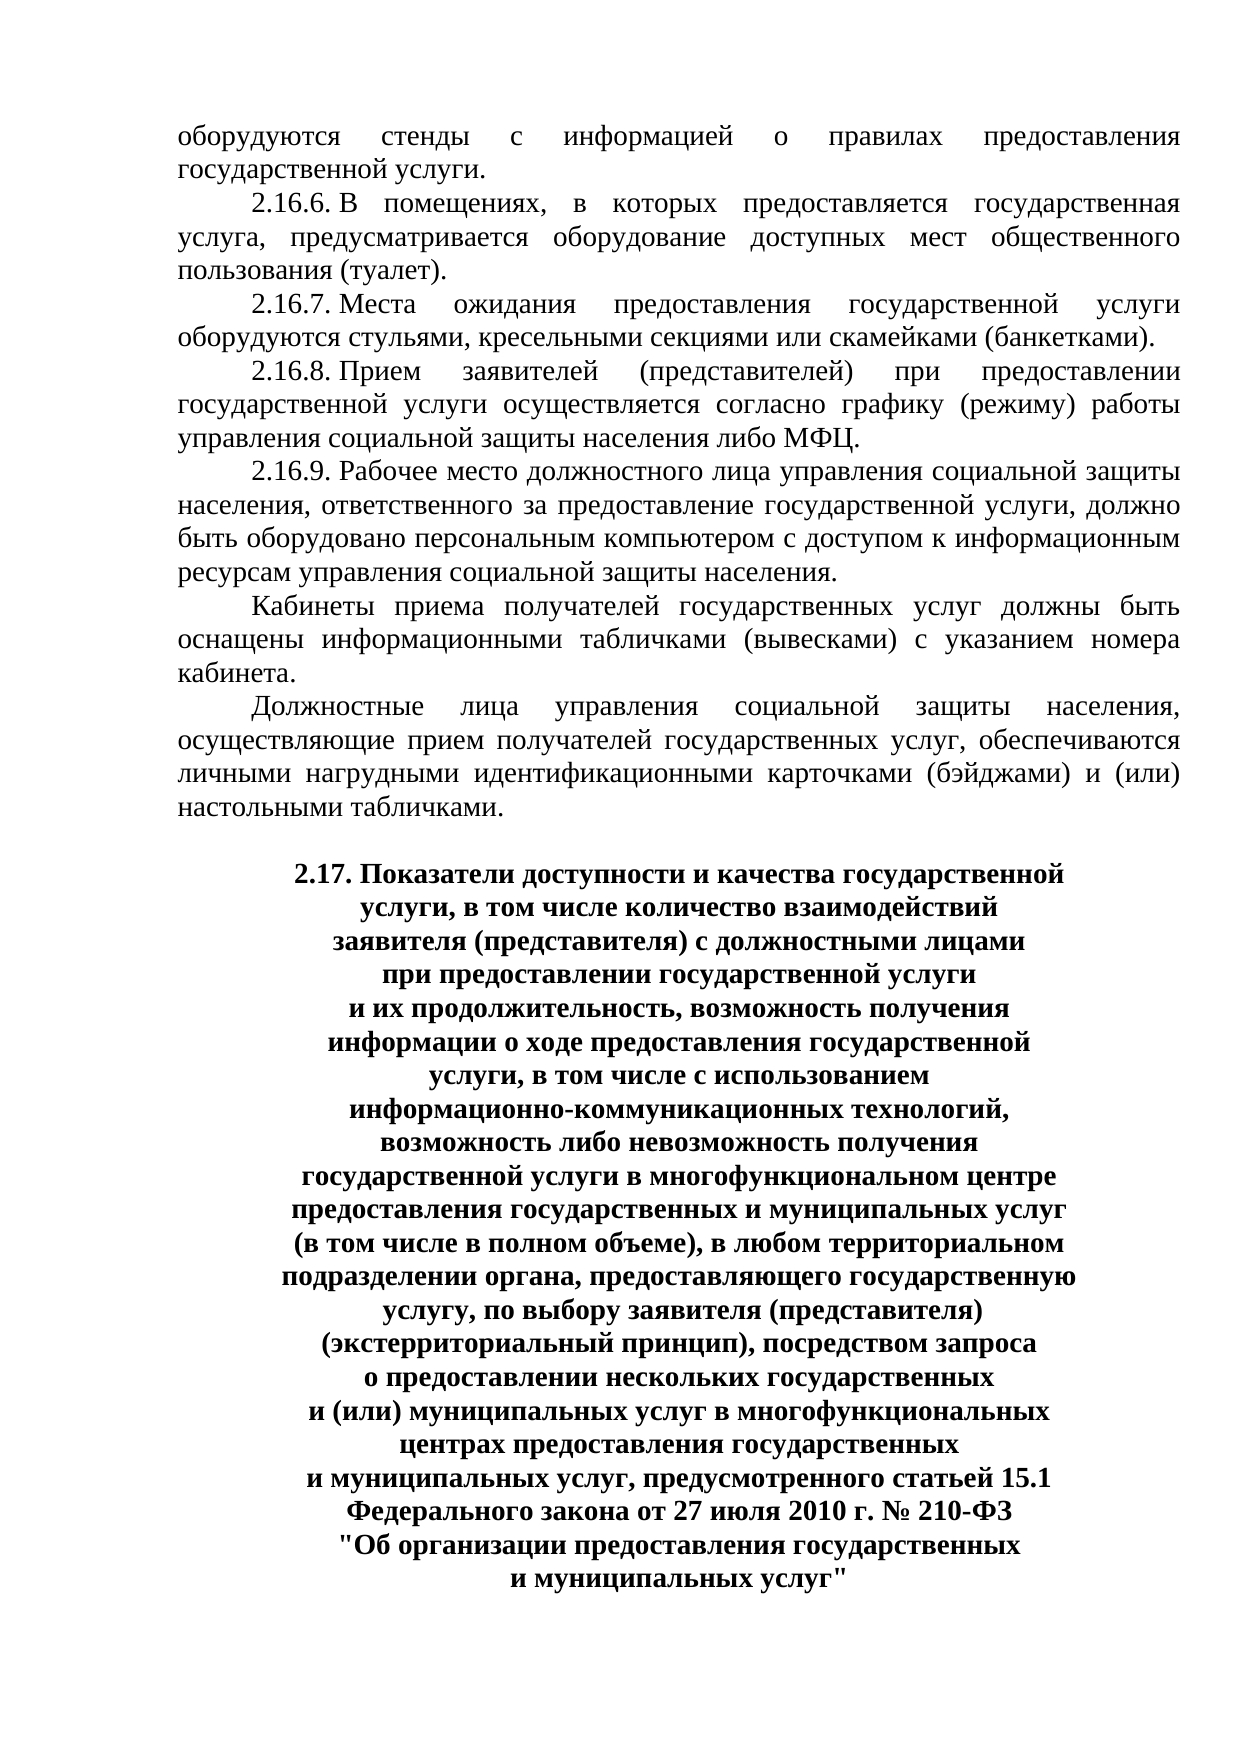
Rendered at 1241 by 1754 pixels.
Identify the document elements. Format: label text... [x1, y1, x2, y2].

text услуги, в том числе количество взаимодействий [177, 889, 1181, 923]
text заявителя (представителя) с должностными лицами [177, 923, 1181, 957]
text "Об организации предоставления государственных [177, 1527, 1181, 1560]
text государственной услуги в многофункциональном центре [177, 1158, 1181, 1191]
text услуги, в том числе с использованием [177, 1057, 1181, 1091]
text центрах предоставления государственных [177, 1426, 1181, 1460]
text предоставления государственных и муниципальных услуг [177, 1191, 1181, 1225]
text подразделении органа, предоставляющего государственную [177, 1258, 1181, 1292]
text информации о ходе предоставления государственной [177, 1024, 1181, 1057]
text и их продолжительность, возможность получения [177, 990, 1181, 1024]
text и муниципальных услуг, предусмотренного статьей 15.1 [177, 1460, 1181, 1493]
text (в том числе в полном объеме), в любом территориальном [177, 1225, 1181, 1258]
text (экстерриториальный принцип), посредством запроса [177, 1326, 1181, 1359]
text Должностные лица управления социальной защиты населения, осуществляющие прием получателей государственных услуг, обеспечиваются личными нагрудными идентификационными карточками (бэйджами) и (или) настольными табличками. [177, 688, 1181, 822]
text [177, 118, 1181, 185]
text Федерального закона от 27 июля 2010 г. № 210-ФЗ [177, 1493, 1181, 1527]
text 2.16.6. В помещениях, в которых предоставляется государственная услуга, предусматривается оборудование доступных мест общественного пользования (туалет). [177, 185, 1181, 286]
text 2.17. Показатели доступности и качества государственной [177, 856, 1181, 889]
text 2.16.8. Прием заявителей (представителей) при предоставлении государственной услуги осуществляется согласно графику (режиму) работы управления социальной защиты населения либо МФЦ. [177, 353, 1181, 453]
text услугу, по выбору заявителя (представителя) [177, 1292, 1181, 1326]
text Кабинеты приема получателей государственных услуг должны быть оснащены информационными табличками (вывесками) с указанием номера кабинета. [177, 588, 1181, 688]
text 2.16.9. Рабочее место должностного лица управления социальной защиты населения, ответственного за предоставление государственной услуги, должно быть оборудовано персональным компьютером с доступом к информационным ресурсам управления социальной защиты населения. [177, 453, 1181, 588]
text о предоставлении нескольких государственных [177, 1359, 1181, 1393]
text информационно-коммуникационных технологий, [177, 1091, 1181, 1124]
text возможность либо невозможность получения [177, 1124, 1181, 1158]
text и муниципальных услуг" [177, 1560, 1181, 1594]
text и (или) муниципальных услуг в многофункциональных [177, 1393, 1181, 1426]
text 2.16.7. Места ожидания предоставления государственной услуги оборудуются стульями, кресельными секциями или скамейками (банкетками). [177, 286, 1181, 353]
text при предоставлении государственной услуги [177, 957, 1181, 990]
